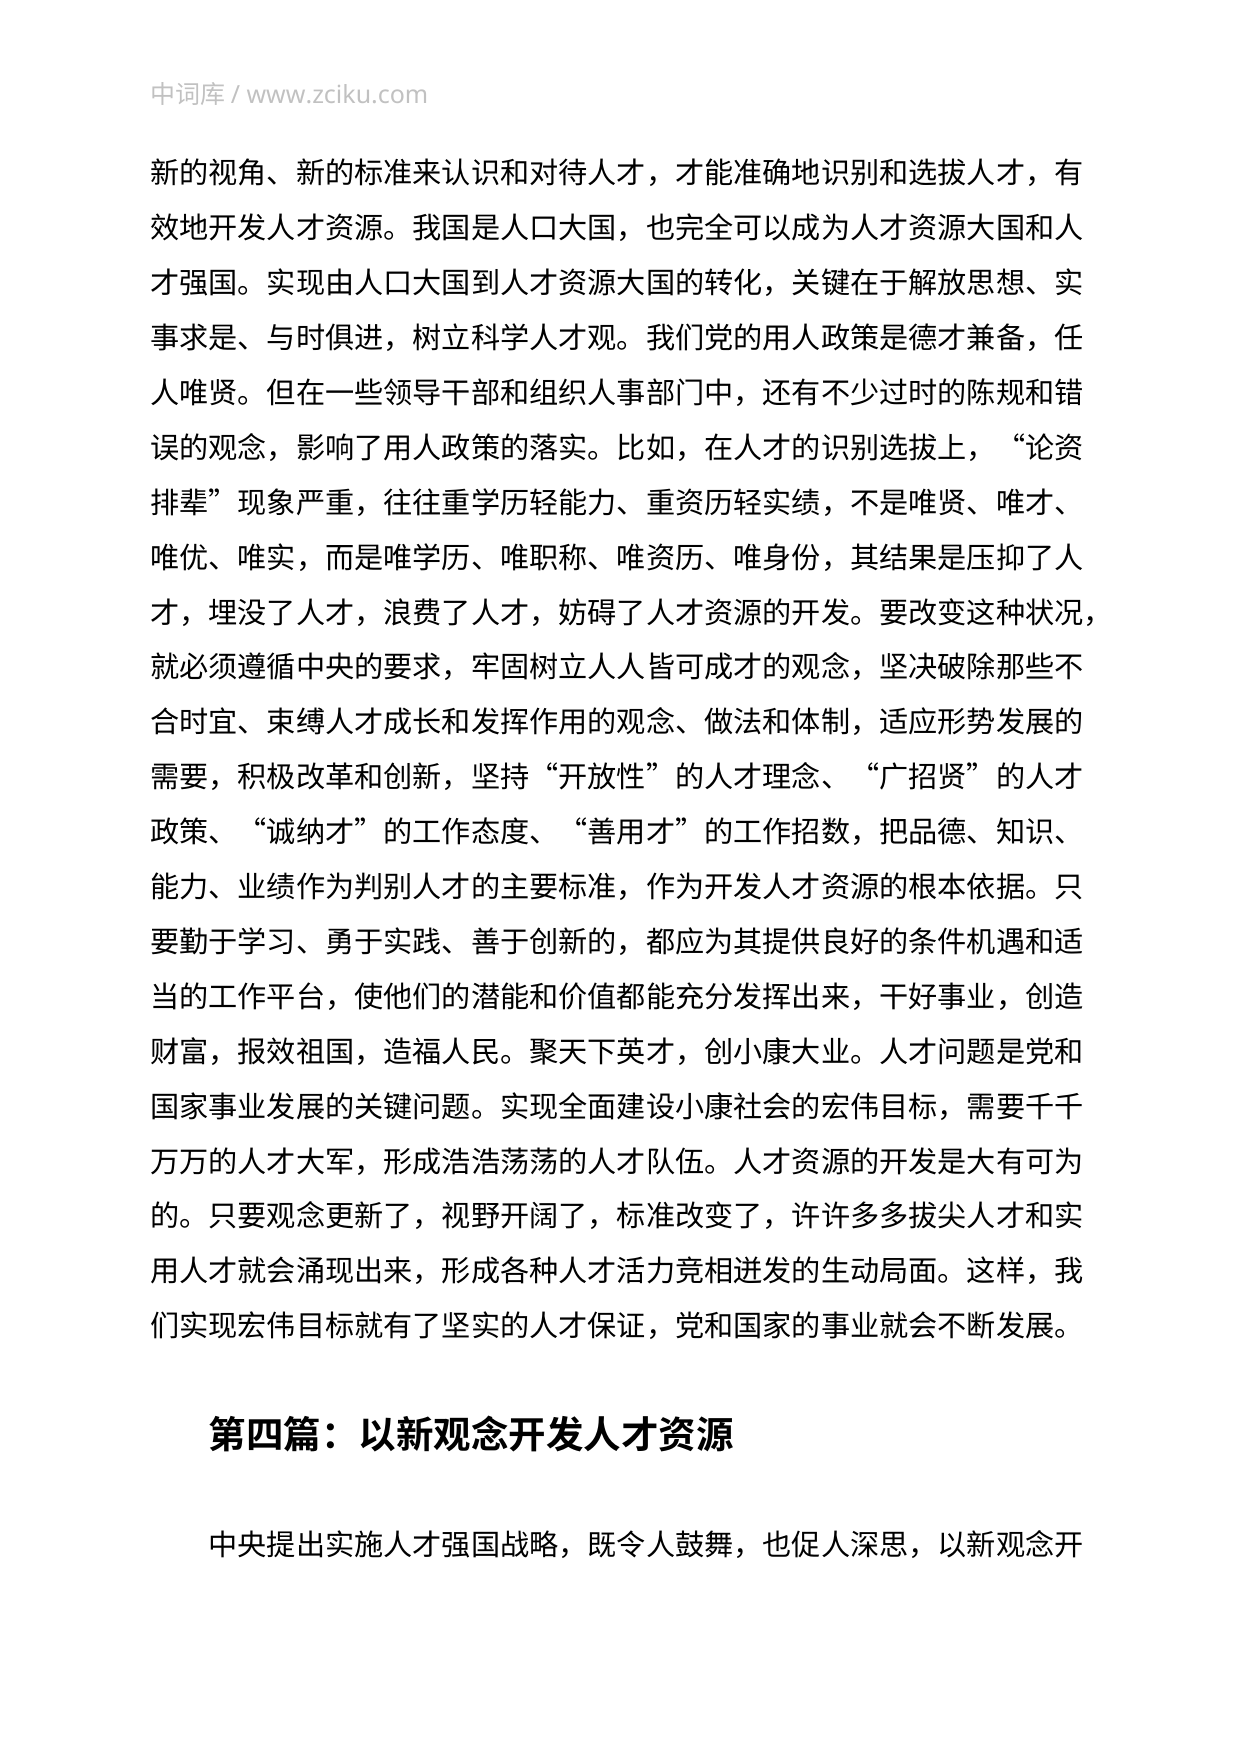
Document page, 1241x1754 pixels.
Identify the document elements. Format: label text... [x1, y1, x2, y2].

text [150, 150, 1090, 1345]
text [150, 1522, 1090, 1564]
text 第四篇：以新观念开发人才资源 [150, 1404, 1090, 1459]
